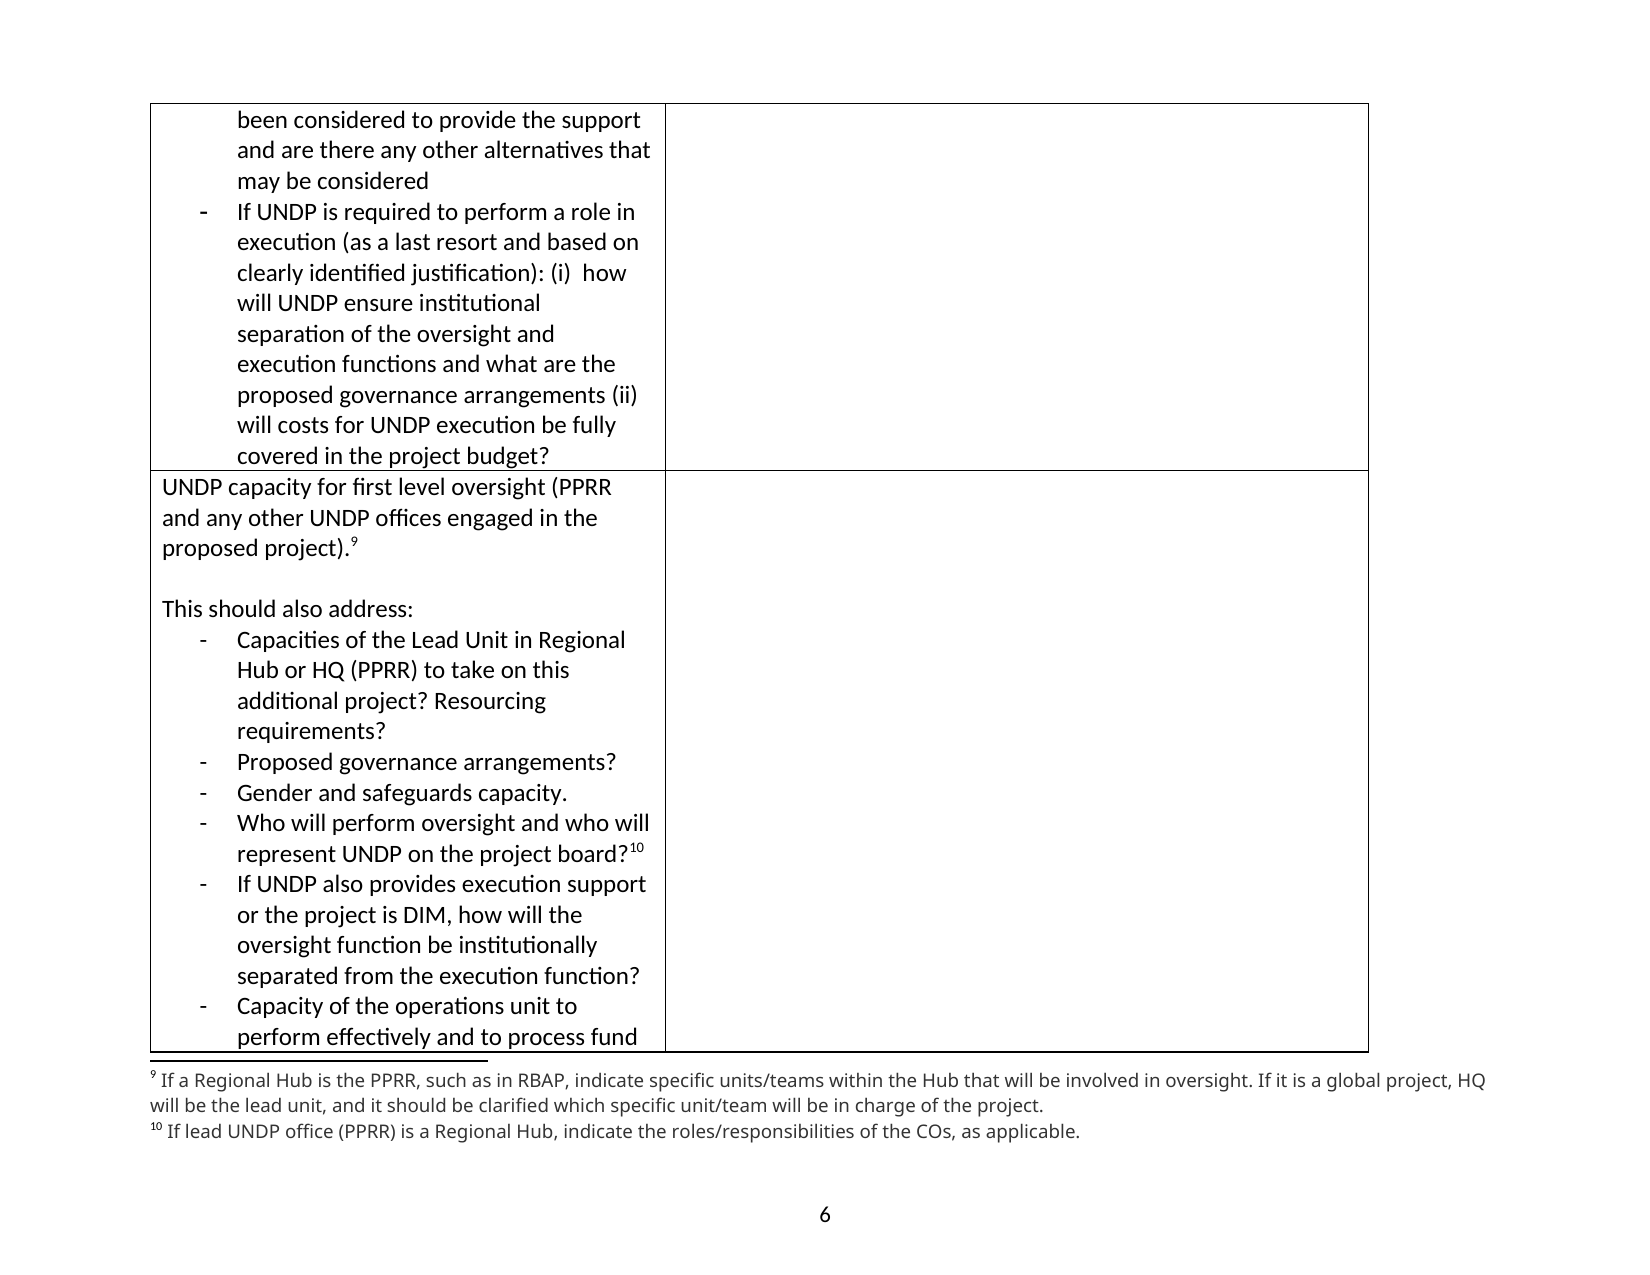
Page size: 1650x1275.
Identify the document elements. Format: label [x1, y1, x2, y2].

table_cell [151, 471, 665, 1051]
table_cell [666, 471, 1368, 1051]
table_cell [151, 104, 665, 470]
table_cell [666, 104, 1368, 470]
